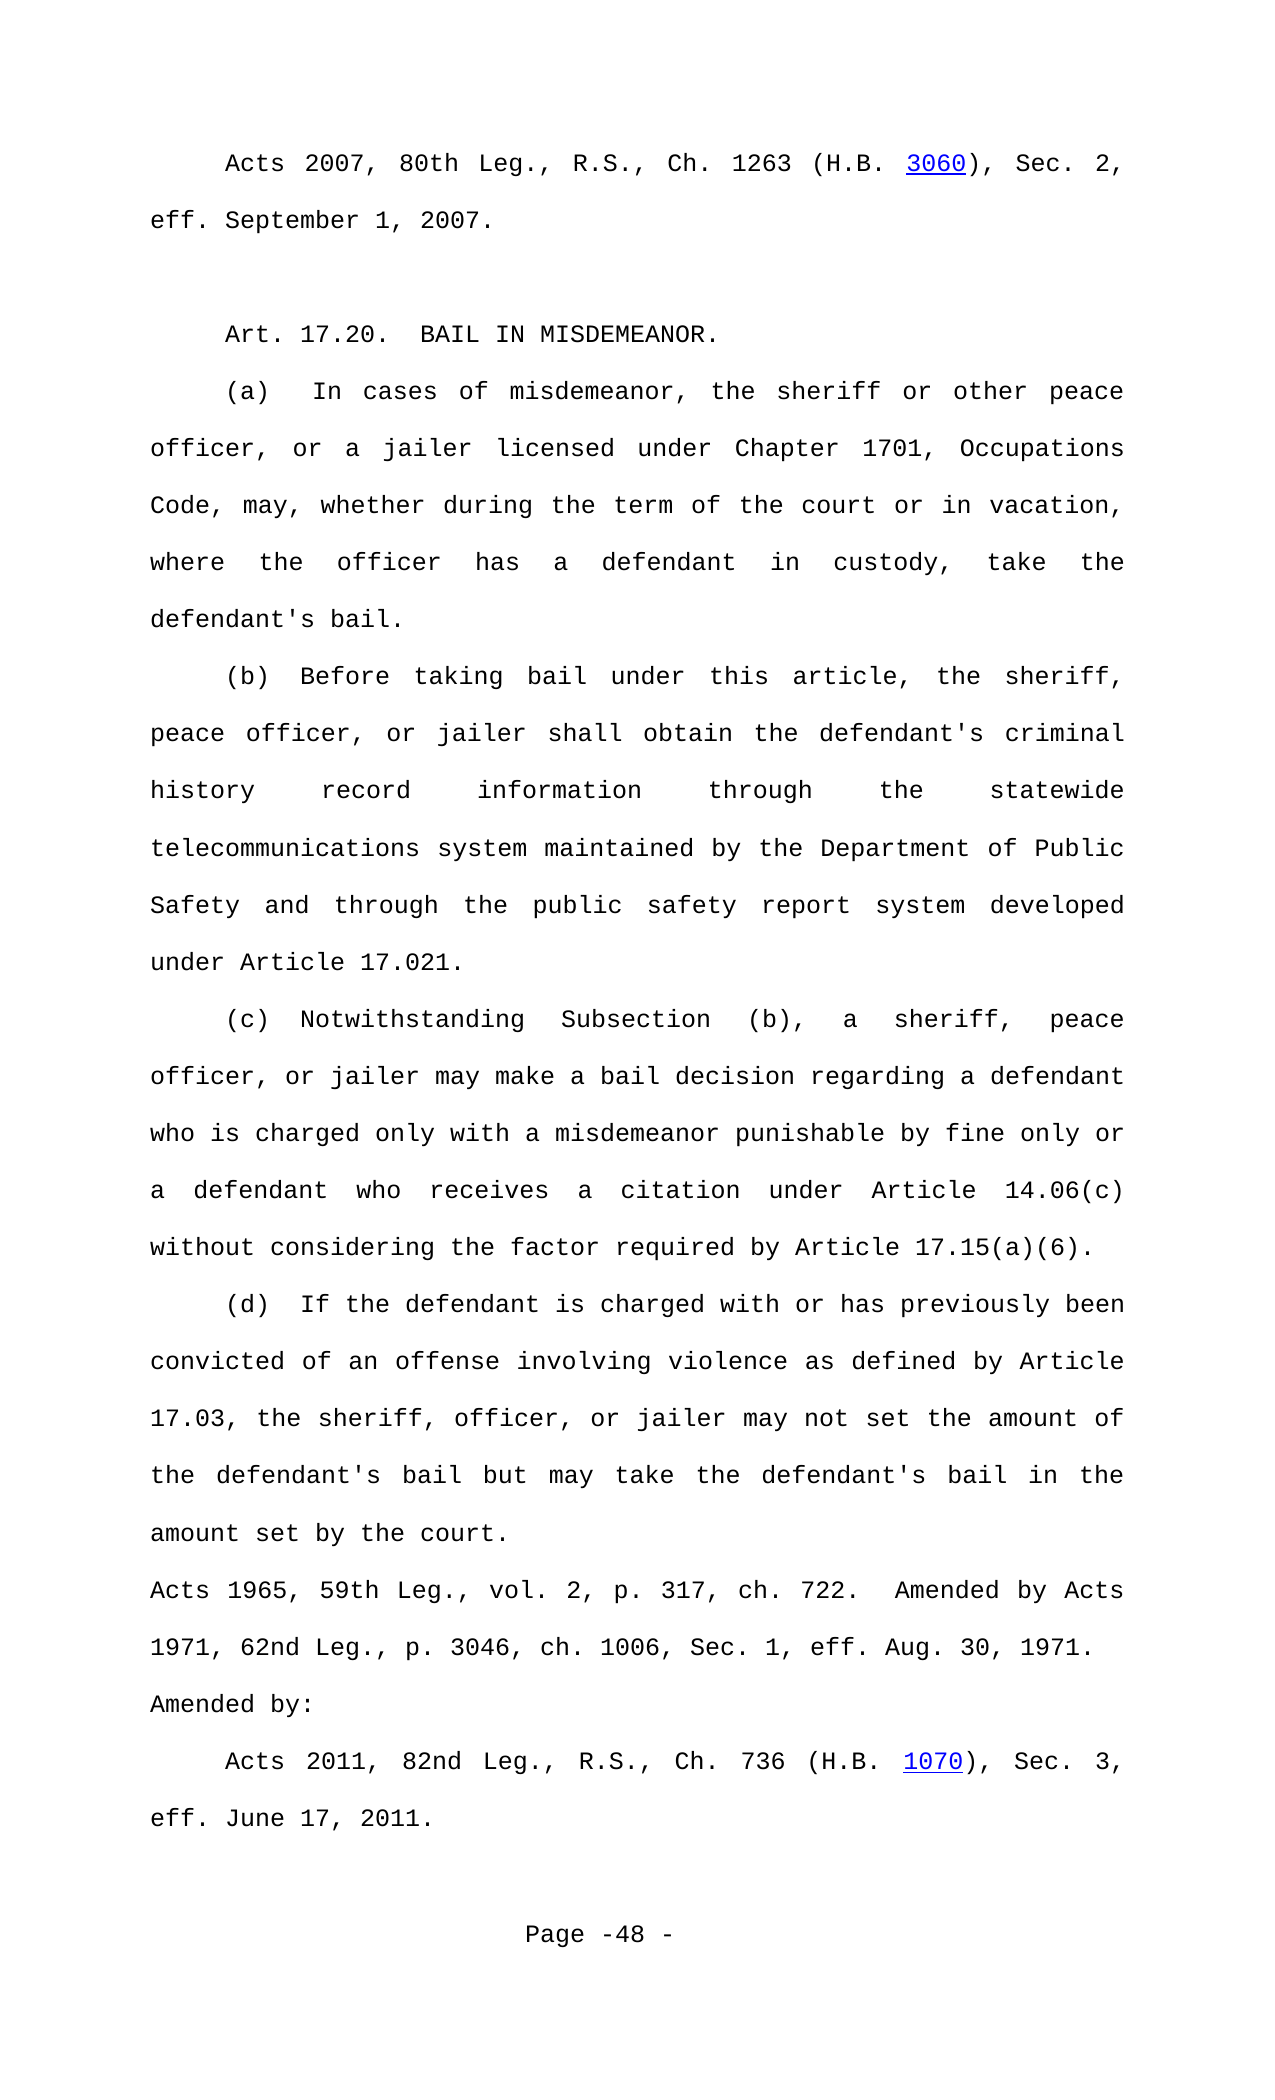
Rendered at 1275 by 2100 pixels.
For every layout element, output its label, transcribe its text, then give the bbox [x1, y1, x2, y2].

text Acts 2007, 80th Leg., R.S., Ch. 1263 (H.B. 3060), Sec. 2, eff. September 1, 2007. [150, 150, 1125, 236]
text Acts 2011, 82nd Leg., R.S., Ch. 736 (H.B. 1070), Sec. 3, eff. June 17, 2011. [150, 1748, 1125, 1834]
text (c) Notwithstanding Subsection (b), a sheriff, peace officer, or jailer may make a bail decision regarding a defendant who is charged only with a misdemeanor punishable by fine only or a defendant who receives a citation under Article 14.06(c) without considering the factor required by Article 17.15(a)(6). [150, 1006, 1125, 1263]
text (a) In cases of misdemeanor, the sheriff or other peace officer, or a jailer licensed under Chapter 1701, Occupations Code, may, whether during the term of the court or in vacation, where the officer has a defendant in custody, take the defendant's bail. [150, 378, 1125, 635]
text Art. 17.20. BAIL IN MISDEMEANOR. [150, 321, 1125, 350]
text (b) Before taking bail under this article, the sheriff, peace officer, or jailer shall obtain the defendant's criminal history record information through the statewide telecommunications system maintained by the Department of Public Safety and through the public safety report system developed under Article 17.021. [150, 664, 1125, 978]
text (d) If the defendant is charged with or has previously been convicted of an offense involving violence as defined by Article 17.03, the sheriff, officer, or jailer may not set the amount of the defendant's bail but may take the defendant's bail in the amount set by the court. [150, 1292, 1125, 1548]
text Amended by: [150, 1691, 1125, 1720]
text Acts 1965, 59th Leg., vol. 2, p. 317, ch. 722. Amended by Acts 1971, 62nd Leg., p. 3046, ch. 1006, Sec. 1, eff. Aug. 30, 1971. [150, 1577, 1125, 1663]
